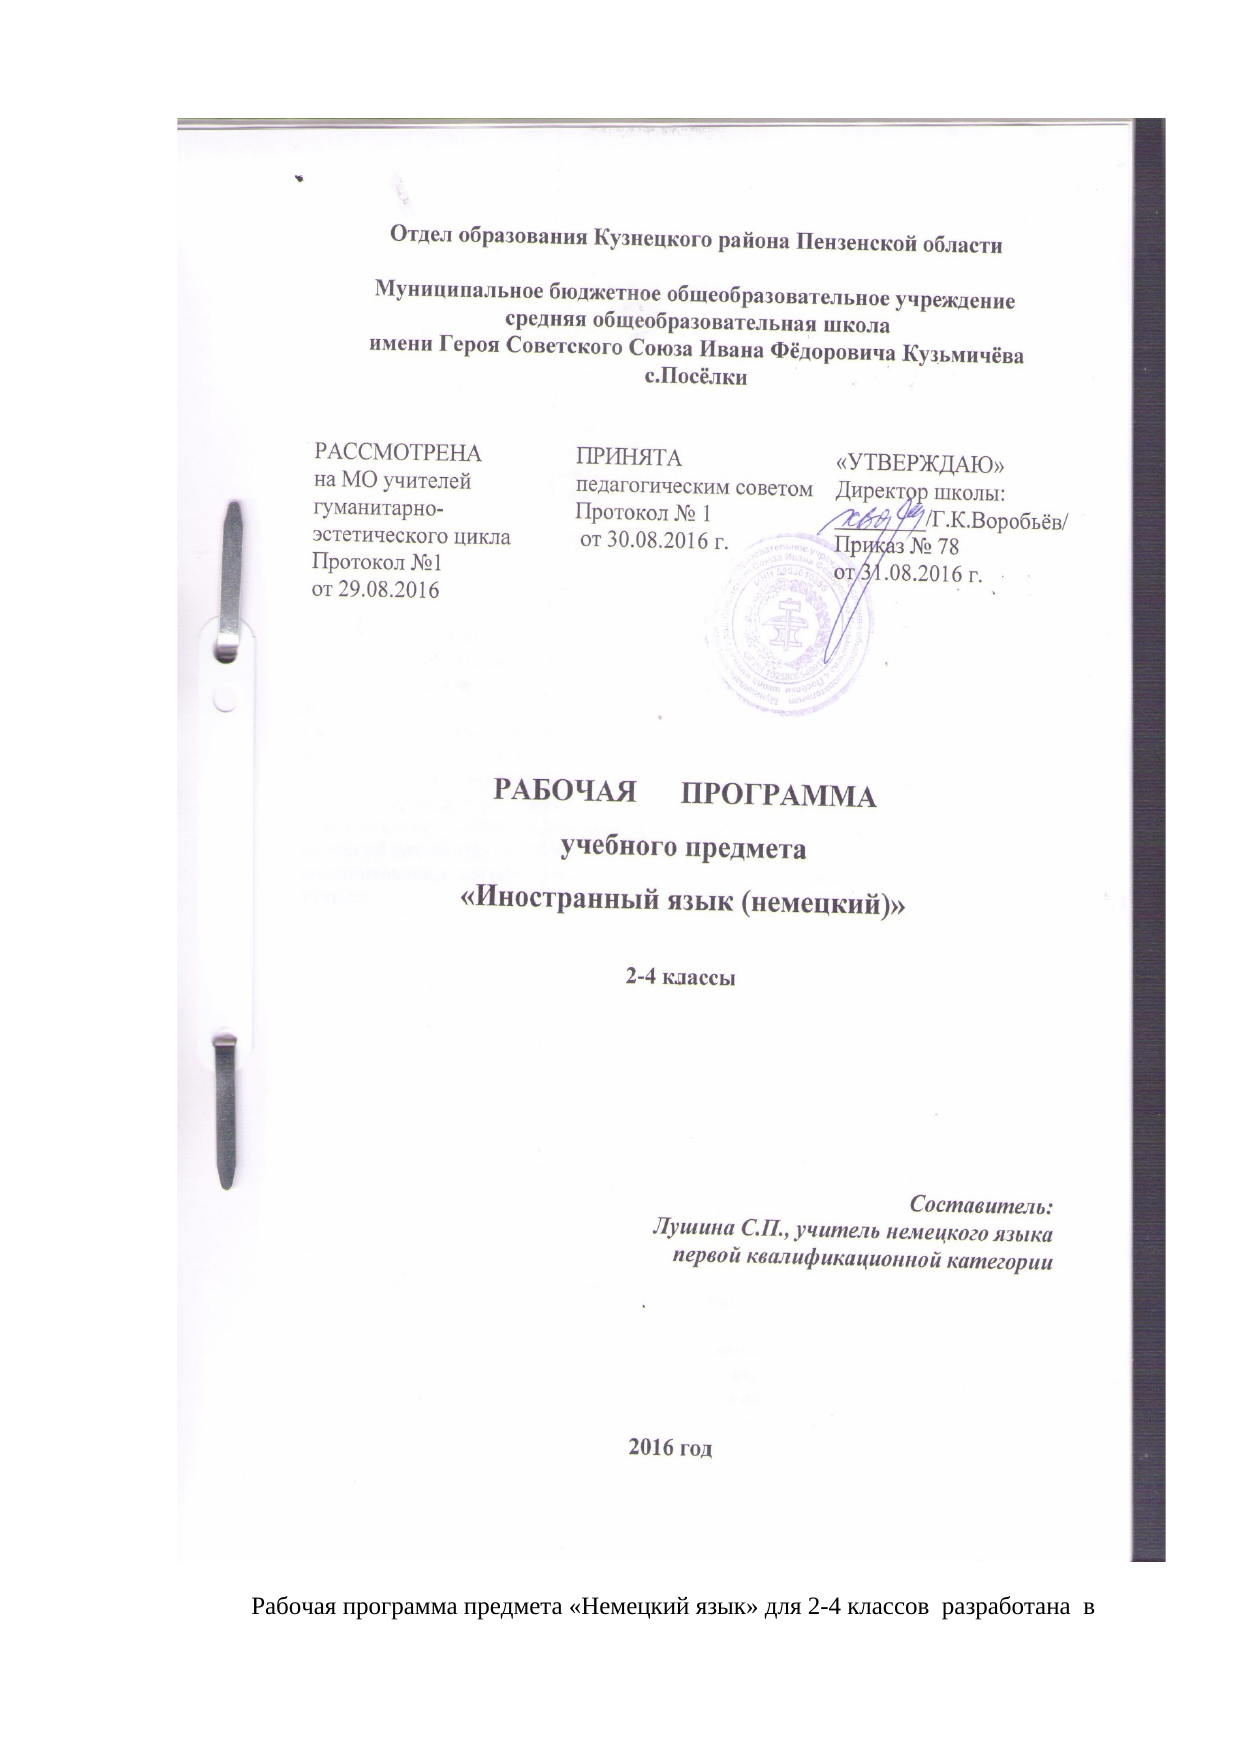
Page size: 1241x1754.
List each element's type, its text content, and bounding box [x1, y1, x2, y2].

text Рабочая программа предмета «Немецкий язык» для 2-4 классов разработана в [177, 1591, 1152, 1619]
picture [177, 118, 1166, 1562]
